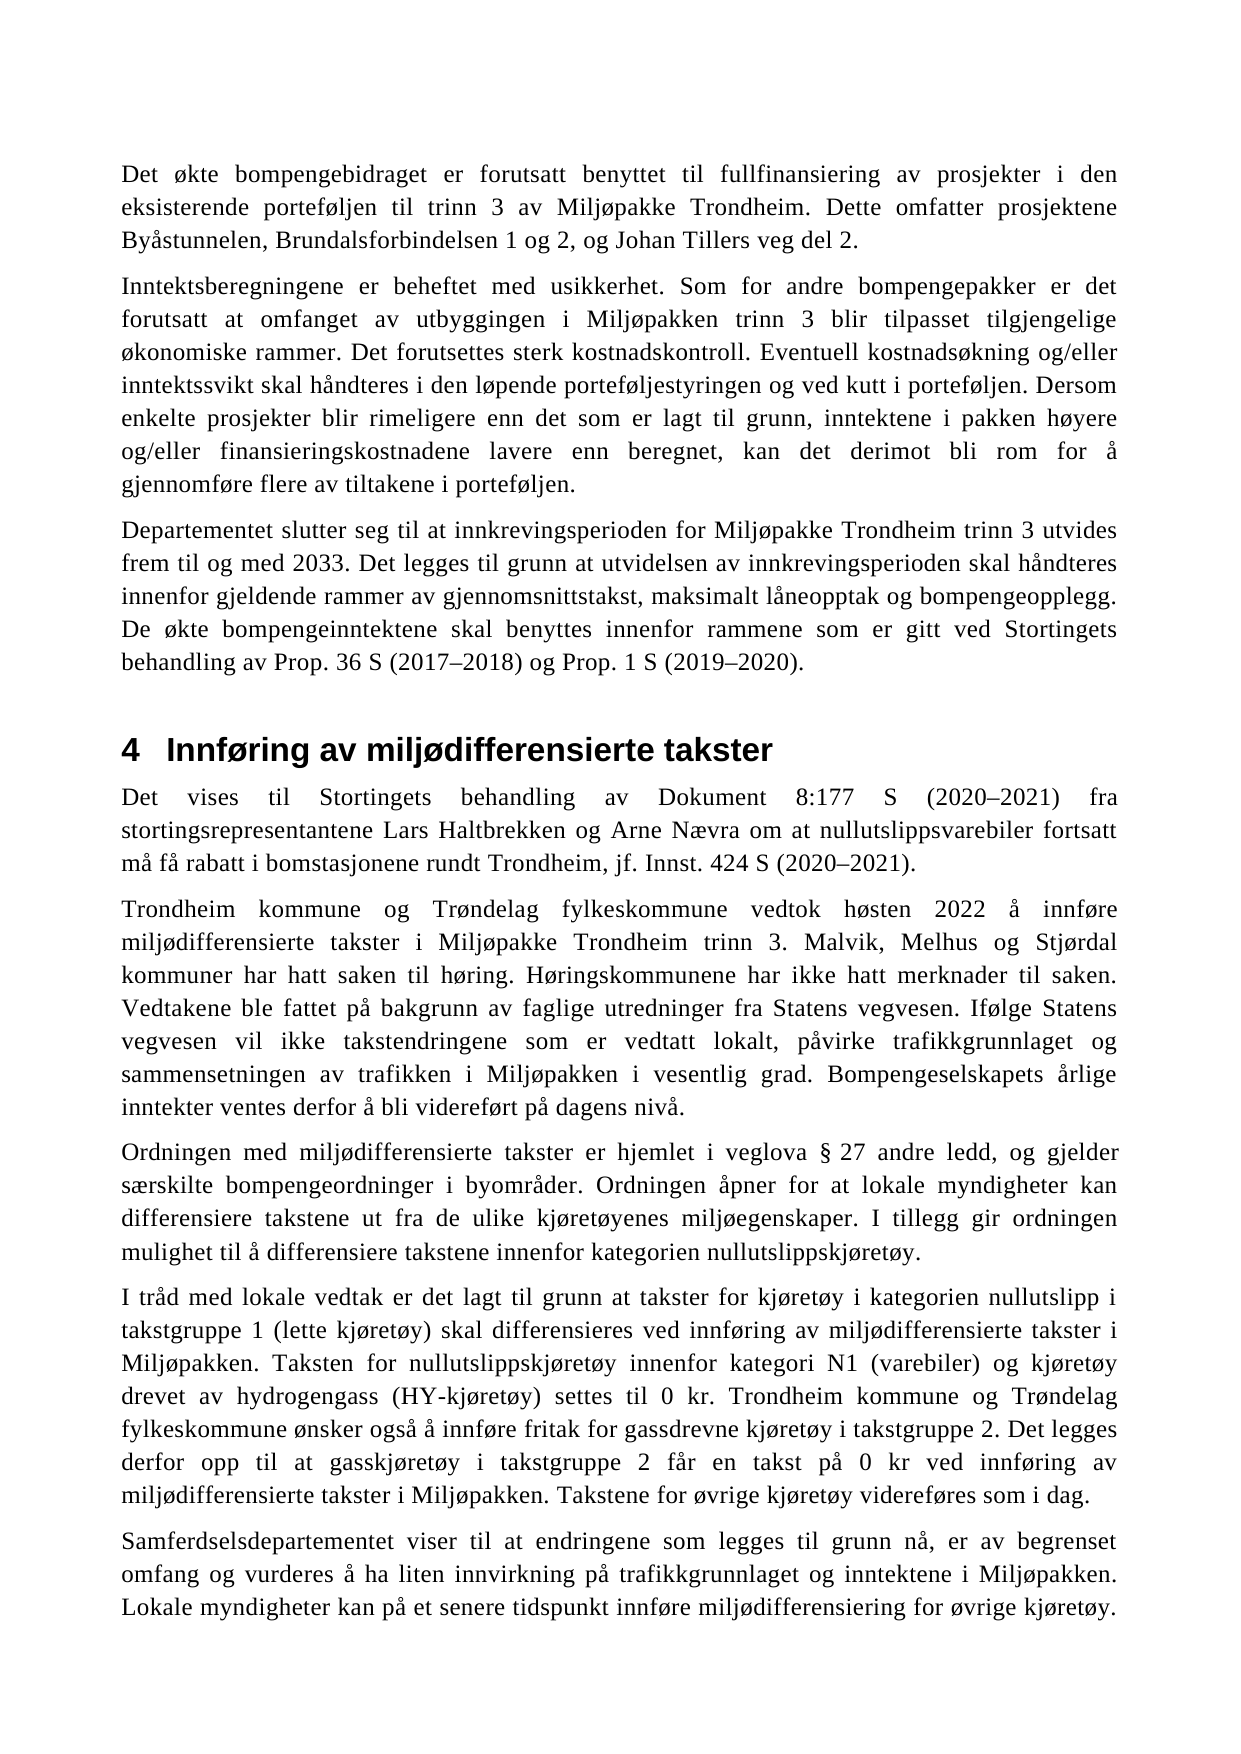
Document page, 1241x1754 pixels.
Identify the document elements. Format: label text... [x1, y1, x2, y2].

text Det vises til Stortingets behandling av Dokument 8:177 S (2020–2021) fra stortingsrepresentantene Lars Haltbrekken og Arne Nævra om at nullutslippsvarebiler fortsatt må få rabatt i bomstasjonene rundt Trondheim, jf. Innst. 424 S (2020–2021). [121, 782, 1119, 877]
subtitle Innføring av miljødifferensierte takster [121, 730, 1119, 768]
text I tråd med lokale vedtak er det lagt til grunn at takster for kjøretøy i kategorien nullutslipp i takstgruppe 1 (lette kjøretøy) skal differensieres ved innføring av miljødifferensierte takster i Miljøpakken. Taksten for nullutslippskjøretøy innenfor kategori N1 (varebiler) og kjøretøy drevet av hydrogengass (HY-kjøretøy) settes til 0 kr. Trondheim kommune og Trøndelag fylkeskommune ønsker også å innføre fritak for gassdrevne kjøretøy i takstgruppe 2. Det legges derfor opp til at gasskjøretøy i takstgruppe 2 får en takst på 0 kr ved innføring av miljødifferensierte takster i Miljøpakken. Takstene for øvrige kjøretøy videreføres som i dag. [121, 1282, 1119, 1509]
text Ordningen med miljødifferensierte takster er hjemlet i veglova § 27 andre ledd, og gjelder særskilte bompengeordninger i byområder. Ordningen åpner for at lokale myndigheter kan differensiere takstene ut fra de ulike kjøretøyenes miljøegenskaper. I tillegg gir ordningen mulighet til å differensiere takstene innenfor kategorien nullutslippskjøretøy. [121, 1137, 1119, 1265]
text Trondheim kommune og Trøndelag fylkeskommune vedtok høsten 2022 å innføre miljødifferensierte takster i Miljøpakke Trondheim trinn 3. Malvik, Melhus og Stjørdal kommuner har hatt saken til høring. Høringskommunene har ikke hatt merknader til saken. Vedtakene ble fattet på bakgrunn av faglige utredninger fra Statens vegvesen. Ifølge Statens vegvesen vil ikke takstendringene som er vedtatt lokalt, påvirke trafikkgrunnlaget og sammensetningen av trafikken i Miljøpakken i vesentlig grad. Bompengeselskapets årlige inntekter ventes derfor å bli videreført på dagens nivå. [121, 894, 1119, 1121]
text Det økte bompengebidraget er forutsatt benyttet til fullfinansiering av prosjekter i den eksisterende porteføljen til trinn 3 av Miljøpakke Trondheim. Dette omfatter prosjektene Byåstunnelen, Brundalsforbindelsen 1 og 2, og Johan Tillers veg del 2. [121, 159, 1119, 254]
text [121, 1526, 1119, 1621]
text Departementet slutter seg til at innkrevingsperioden for Miljøpakke Trondheim trinn 3 utvides frem til og med 2033. Det legges til grunn at utvidelsen av innkrevingsperioden skal håndteres innenfor gjeldende rammer av gjennomsnittstakst, maksimalt låneopptak og bompengeopplegg. De økte bompengeinntektene skal benyttes innenfor rammene som er gitt ved Stortingets behandling av Prop. 36 S (2017–2018) og Prop. 1 S (2019–2020). [121, 515, 1119, 676]
text Inntektsberegningene er beheftet med usikkerhet. Som for andre bompengepakker er det forutsatt at omfanget av utbyggingen i Miljøpakken trinn 3 blir tilpasset tilgjengelige økonomiske rammer. Det forutsettes sterk kostnadskontroll. Eventuell kostnadsøkning og/eller inntektssvikt skal håndteres i den løpende porteføljestyringen og ved kutt i porteføljen. Dersom enkelte prosjekter blir rimeligere enn det som er lagt til grunn, inntektene i pakken høyere og/eller finansieringskostnadene lavere enn beregnet, kan det derimot bli rom for å gjennomføre flere av tiltakene i porteføljen. [121, 271, 1119, 498]
